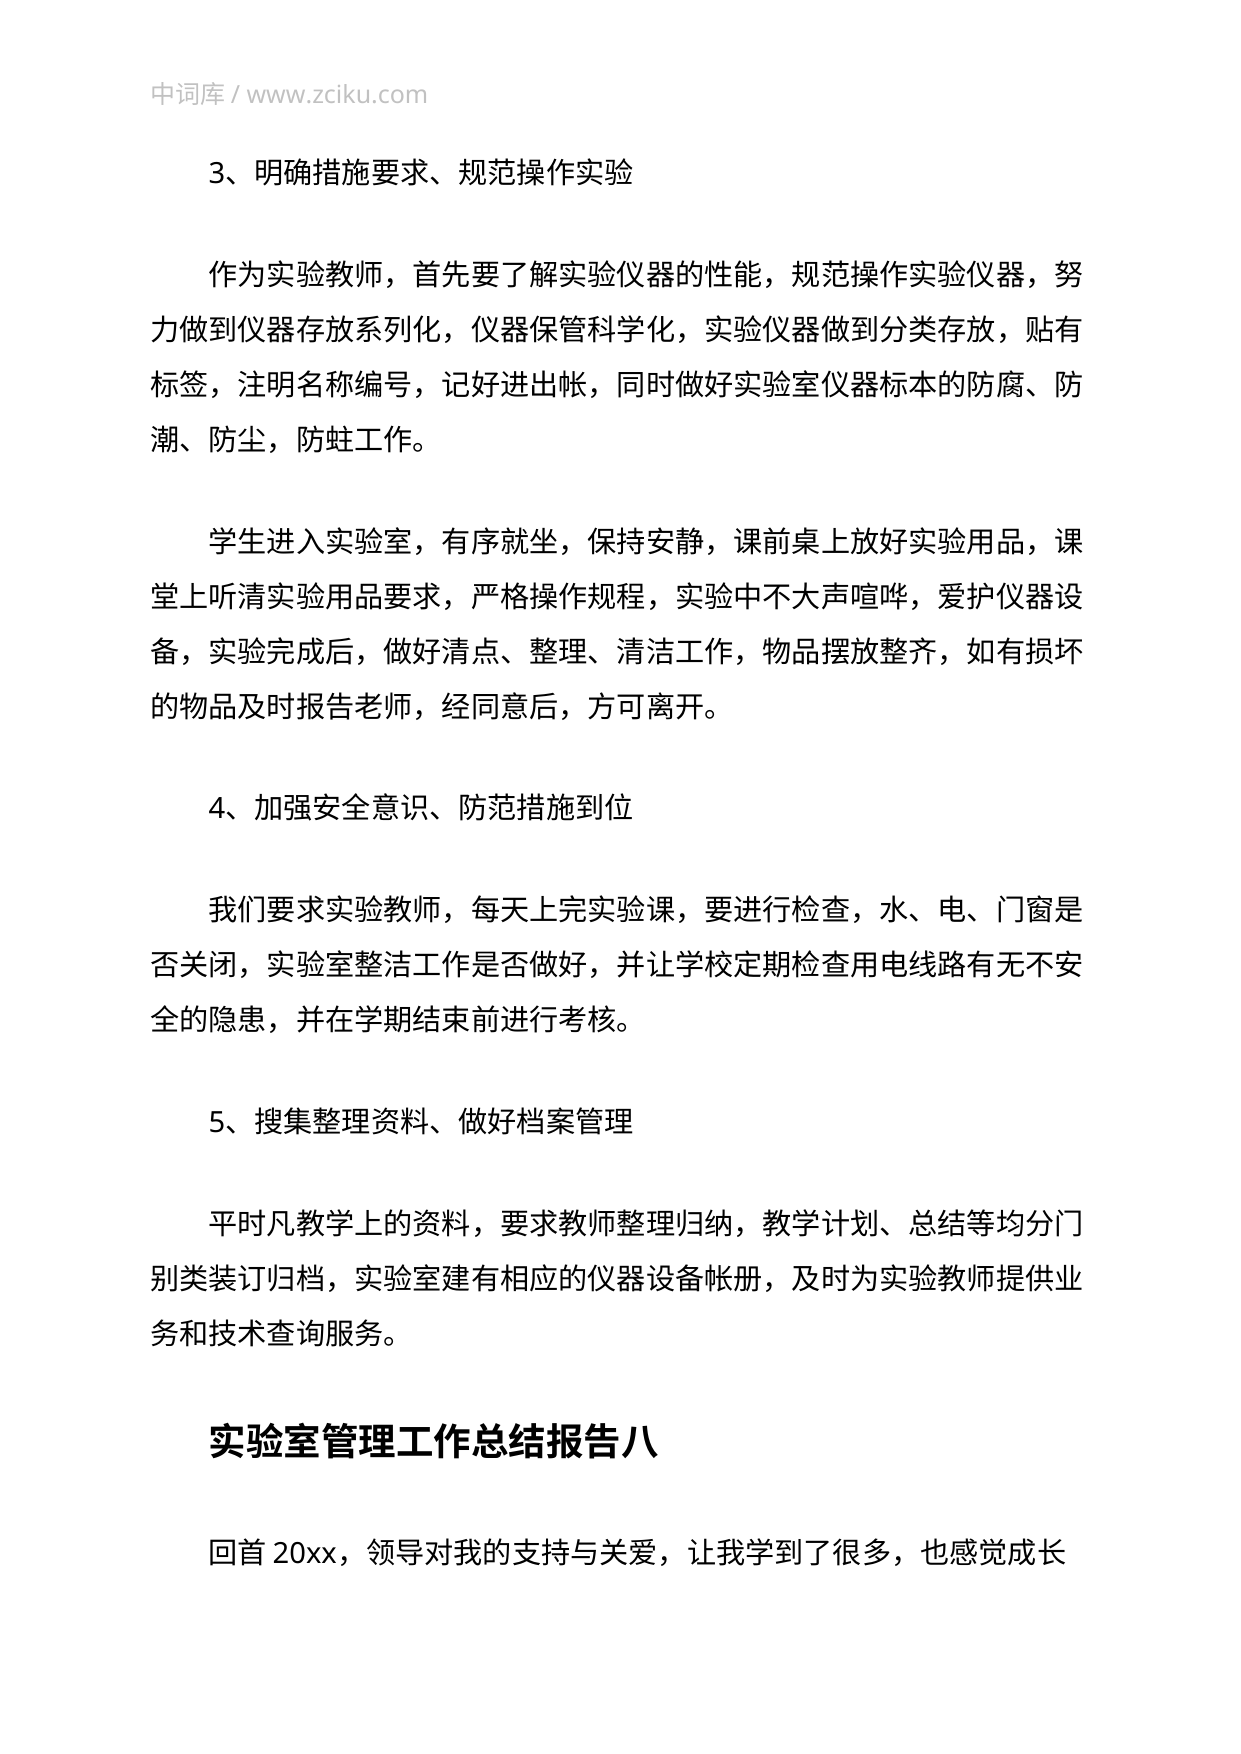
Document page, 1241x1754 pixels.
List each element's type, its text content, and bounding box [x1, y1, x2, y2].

text 学生进入实验室，有序就坐，保持安静，课前桌上放好实验用品，课堂上听清实验用品要求，严格操作规程，实验中不大声喧哗，爱护仪器设备，实验完成后，做好清点、整理、清洁工作，物品摆放整齐，如有损坏的物品及时报告老师，经同意后，方可离开。 [150, 518, 1090, 725]
text 我们要求实验教师，每天上完实验课，要进行检查，水、电、门窗是否关闭，实验室整洁工作是否做好，并让学校定期检查用电线路有无不安全的隐患，并在学期结束前进行考核。 [150, 887, 1090, 1039]
text 作为实验教师，首先要了解实验仪器的性能，规范操作实验仪器，努力做到仪器存放系列化，仪器保管科学化，实验仪器做到分类存放，贴有标签，注明名称编号，记好进出帐，同时做好实验室仪器标本的防腐、防潮、防尘，防蛀工作。 [150, 252, 1090, 459]
text 5、搜集整理资料、做好档案管理 [150, 1098, 1090, 1141]
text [150, 1529, 1090, 1572]
text 实验室管理工作总结报告八 [150, 1412, 1090, 1466]
text 3、明确措施要求、规范操作实验 [150, 150, 1090, 192]
text 4、加强安全意识、防范措施到位 [150, 785, 1090, 827]
text 平时凡教学上的资料，要求教师整理归纳，教学计划、总结等均分门别类装订归档，实验室建有相应的仪器设备帐册，及时为实验教师提供业务和技术查询服务。 [150, 1200, 1090, 1352]
